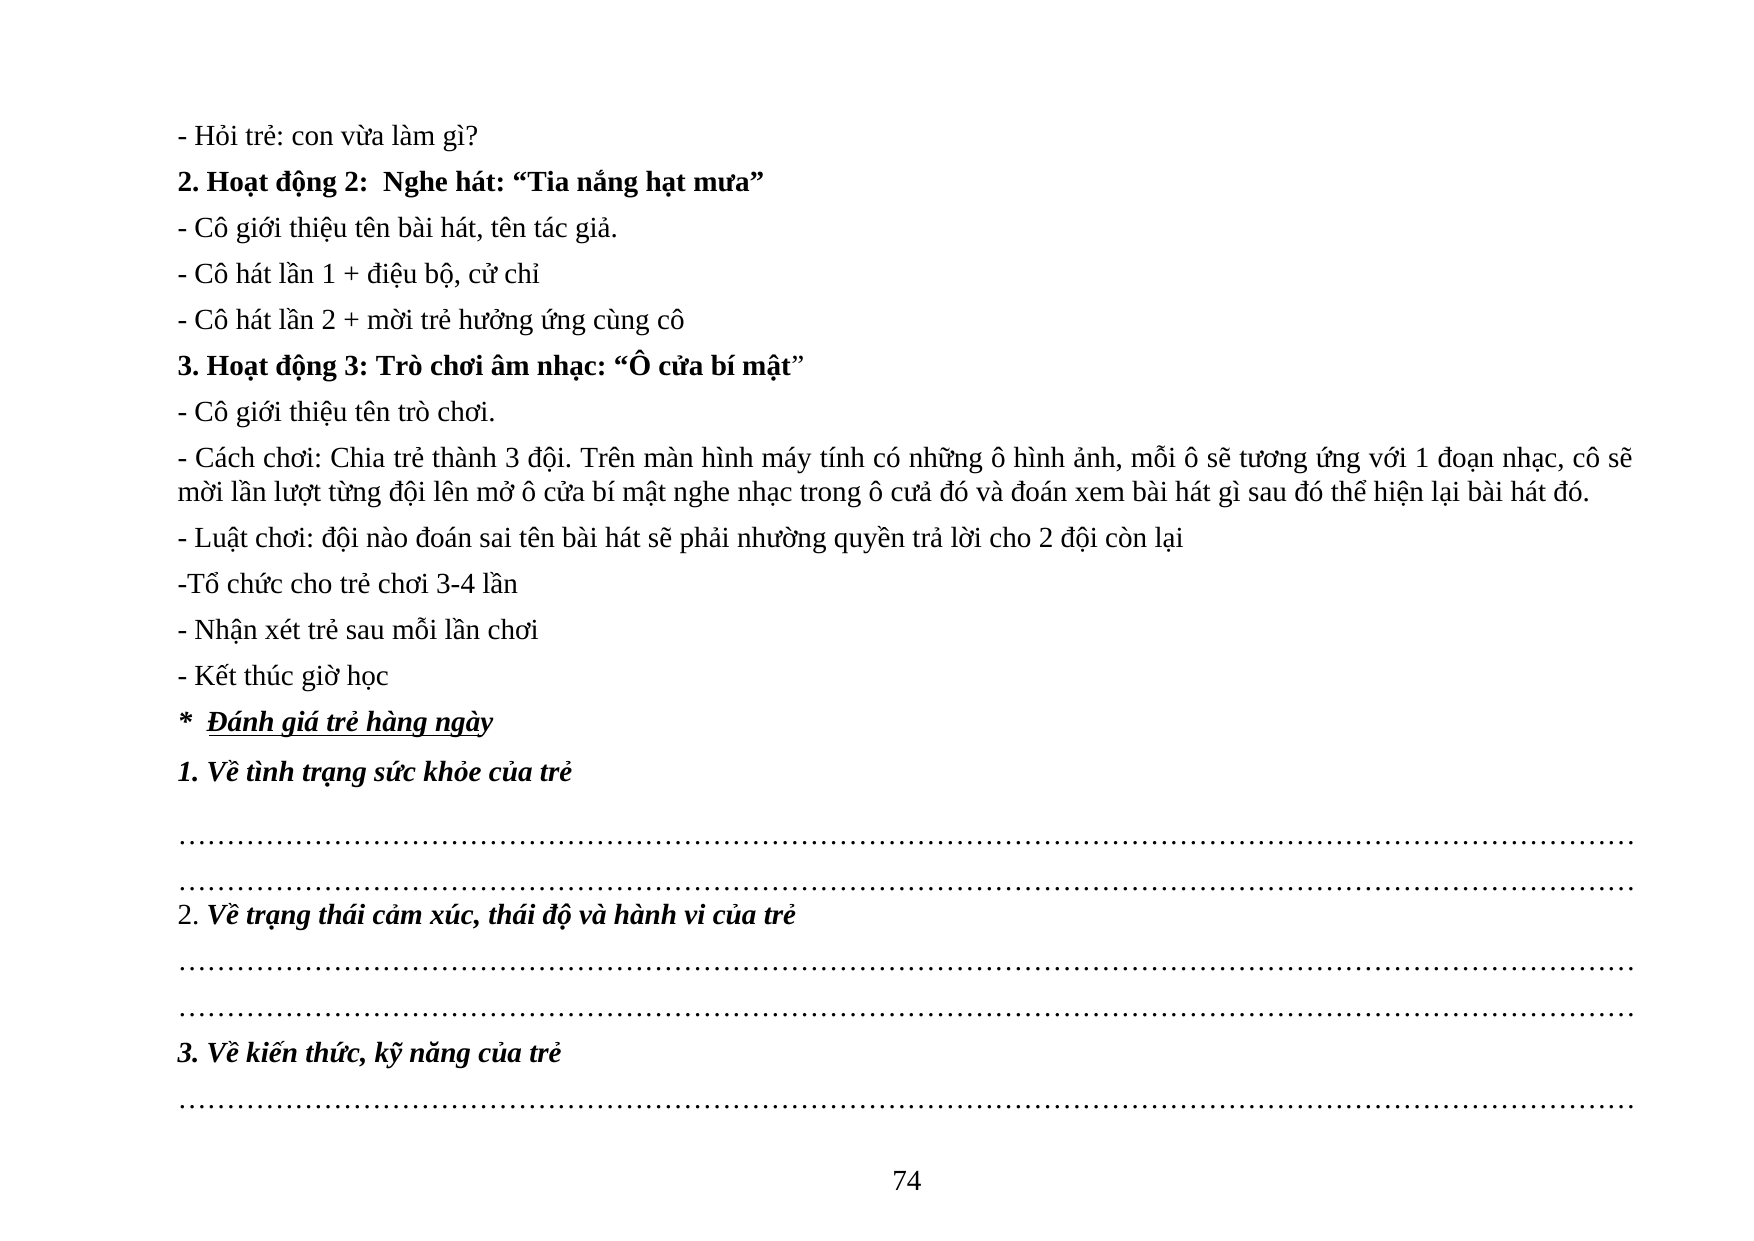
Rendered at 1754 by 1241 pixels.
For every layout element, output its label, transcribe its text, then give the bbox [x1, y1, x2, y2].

text - Nhận xét trẻ sau mỗi lần chơi [177, 612, 1636, 646]
text …………………………………………………………………………………………………………………………………… [177, 863, 1636, 897]
text * Đánh giá trẻ hàng ngày [177, 704, 1636, 738]
text 2. Hoạt động 2: Nghe hát: “Tia nắng hạt mưa” [177, 164, 1636, 198]
text -Tổ chức cho trẻ chơi 3-4 lần [177, 566, 1636, 599]
text 1. Về tình trạng sức khỏe của trẻ [177, 754, 1636, 788]
text - Cách chơi: Chia trẻ thành 3 đội. Trên màn hình máy tính có những ô hình ảnh, mỗi ô sẽ tương ứng với 1 đoạn nhạc, cô sẽ mời lần lượt từng đội lên mở ô cửa bí mật nghe nhạc trong ô cưả đó và đoán xem bài hát gì sau đó thể hiện lại bài hát đó. [177, 440, 1636, 507]
text - Luật chơi: đội nào đoán sai tên bài hát sẽ phải nhường quyền trả lời cho 2 đội còn lại [177, 520, 1636, 553]
text - Cô hát lần 1 + điệu bộ, cử chỉ [177, 256, 1636, 290]
text 3. Về kiến thức, kỹ năng của trẻ [177, 1035, 1636, 1068]
text - Kết thúc giờ học [177, 658, 1636, 692]
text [177, 1081, 1636, 1114]
text 2. Về trạng thái cảm xúc, thái độ và hành vi của trẻ [177, 897, 1636, 930]
text - Hỏi trẻ: con vừa làm gì? [177, 118, 1636, 152]
text - Cô giới thiệu tên trò chơi. [177, 394, 1636, 428]
text - Cô hát lần 2 + mời trẻ hưởng ứng cùng cô [177, 302, 1636, 336]
text …………………………………………………………………………………………………………………………………… [177, 817, 1636, 851]
text - Cô giới thiệu tên bài hát, tên tác giả. [177, 210, 1636, 244]
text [177, 943, 1636, 976]
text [177, 989, 1636, 1022]
text 3. Hoạt động 3: Trò chơi âm nhạc: “Ô cửa bí mật” [177, 348, 1636, 382]
